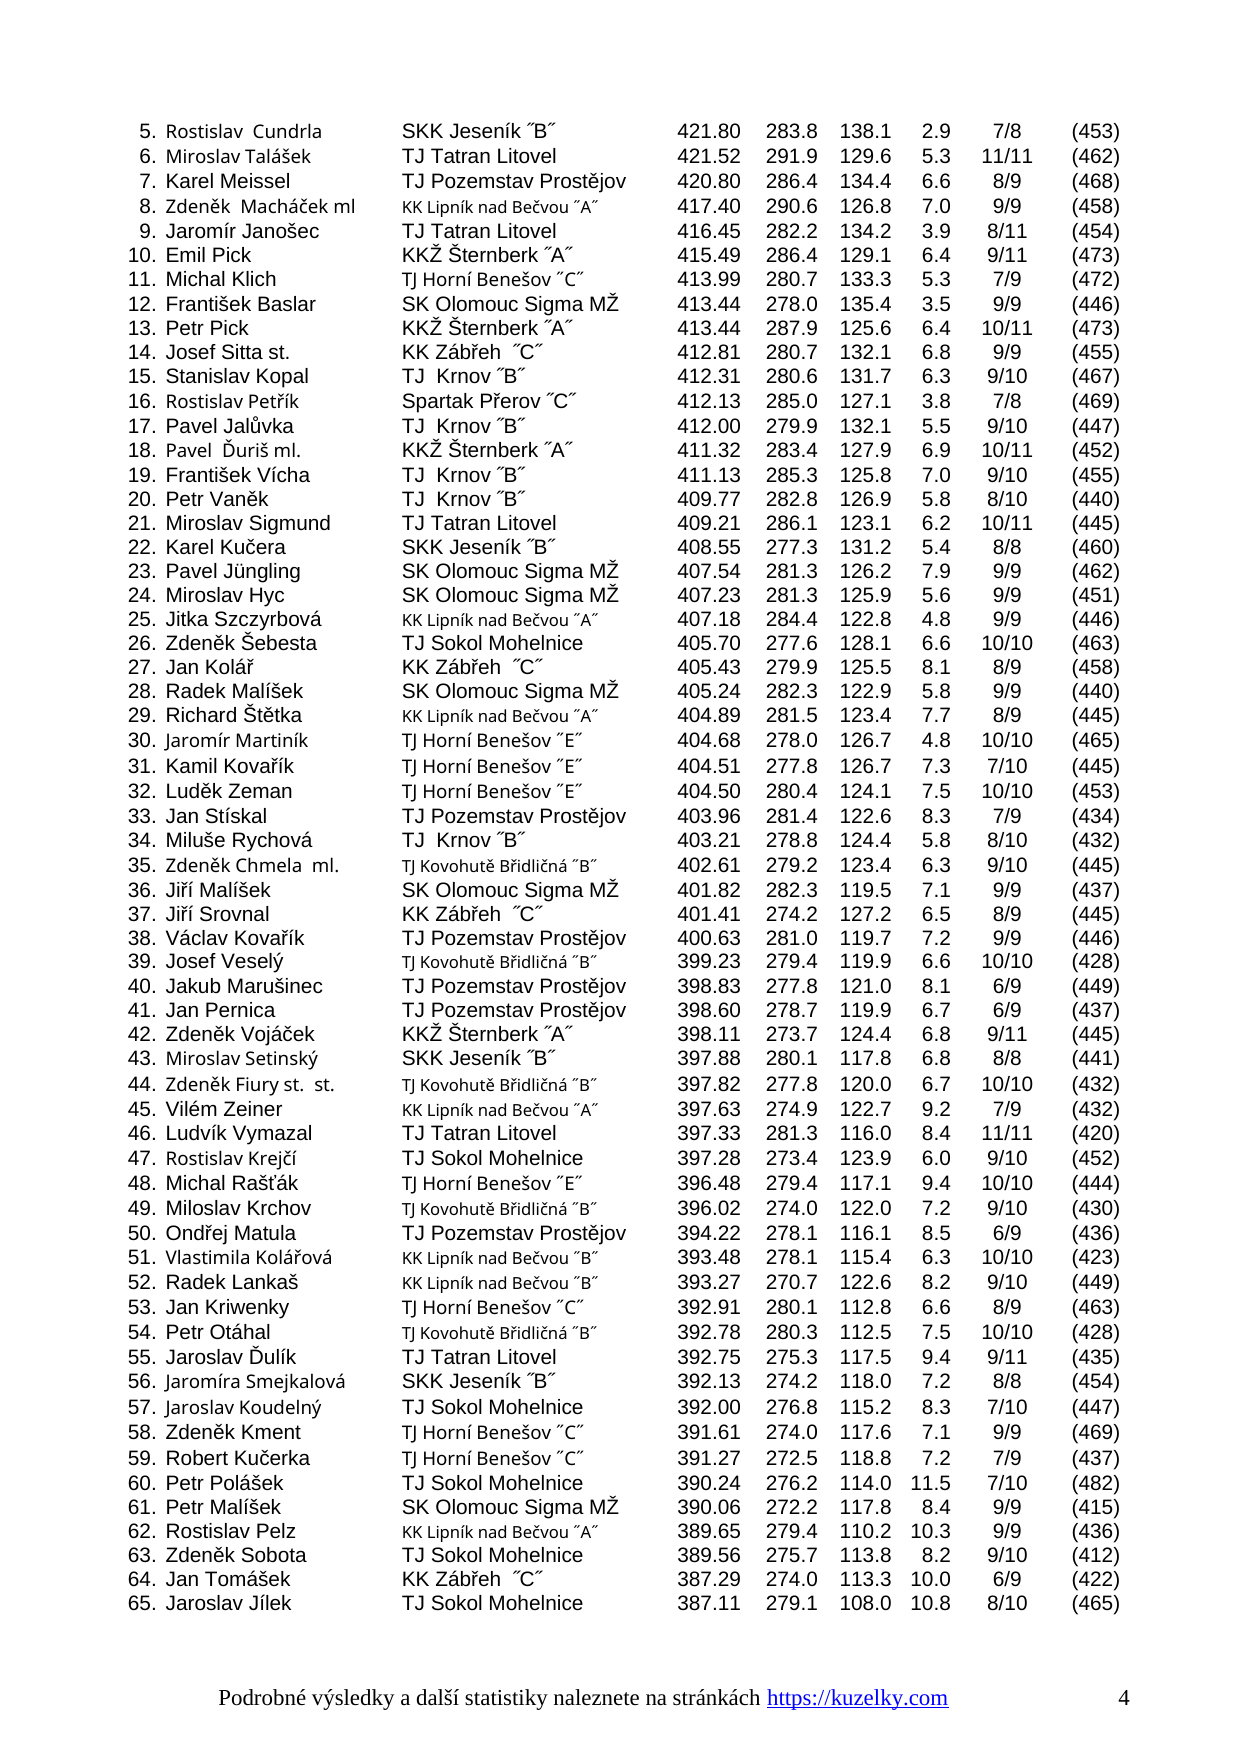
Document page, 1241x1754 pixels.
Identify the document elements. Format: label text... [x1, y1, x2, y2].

text 57. Jaroslav Koudelný TJ Sokol Mohelnice 392.00 276.8 115.2 8.3 7/10 (447) [106, 1394, 1134, 1420]
text 48. Michal Rašťák TJ Horní Benešov ˝E˝ 396.48 279.4 117.1 9.4 10/10 (444) [106, 1171, 1134, 1196]
text 22. Karel Kučera SKK Jeseník ˝B˝ 408.55 277.3 131.2 5.4 8/8 (460) [106, 535, 1134, 559]
text 47. Rostislav Krejčí TJ Sokol Mohelnice 397.28 273.4 123.9 6.0 9/10 (452) [106, 1145, 1134, 1171]
text 59. Robert Kučerka TJ Horní Benešov ˝C˝ 391.27 272.5 118.8 7.2 7/9 (437) [106, 1445, 1134, 1471]
text 26. Zdeněk Šebesta TJ Sokol Mohelnice 405.70 277.6 128.1 6.6 10/10 (463) [106, 631, 1134, 655]
text 6. Miroslav Talášek TJ Tatran Litovel 421.52 291.9 129.6 5.3 11/11 (462) [106, 144, 1134, 169]
text 38. Václav Kovařík TJ Pozemstav Prostějov 400.63 281.0 119.7 7.2 9/9 (446) [106, 925, 1134, 949]
text 7. Karel Meissel TJ Pozemstav Prostějov 420.80 286.4 134.4 6.6 8/9 (468) [106, 169, 1134, 193]
text 27. Jan Kolář KK Zábřeh ˝C˝ 405.43 279.9 125.5 8.1 8/9 (458) [106, 655, 1134, 679]
text 62. Rostislav Pelz KK Lipník nad Bečvou ˝A˝ 389.65 279.4 110.2 10.3 9/9 (436) [106, 1519, 1134, 1543]
text 25. Jitka Szczyrbová KK Lipník nad Bečvou ˝A˝ 407.18 284.4 122.8 4.8 9/9 (446) [106, 607, 1134, 631]
text 50. Ondřej Matula TJ Pozemstav Prostějov 394.22 278.1 116.1 8.5 6/9 (436) [106, 1221, 1134, 1245]
text 60. Petr Polášek TJ Sokol Mohelnice 390.24 276.2 114.0 11.5 7/10 (482) [106, 1471, 1134, 1495]
text 20. Petr Vaněk TJ Krnov ˝B˝ 409.77 282.8 126.9 5.8 8/10 (440) [106, 487, 1134, 511]
text 52. Radek Lankaš KK Lipník nad Bečvou ˝B˝ 393.27 270.7 122.6 8.2 9/10 (449) [106, 1270, 1134, 1295]
text 14. Josef Sitta st. KK Zábřeh ˝C˝ 412.81 280.7 132.1 6.8 9/9 (455) [106, 340, 1134, 364]
text 19. František Vícha TJ Krnov ˝B˝ 411.13 285.3 125.8 7.0 9/10 (455) [106, 463, 1134, 487]
text 49. Miloslav Krchov TJ Kovohutě Břidličná ˝B˝ 396.02 274.0 122.0 7.2 9/10 (430) [106, 1196, 1134, 1221]
text 43. Miroslav Setinský SKK Jeseník ˝B˝ 397.88 280.1 117.8 6.8 8/8 (441) [106, 1046, 1134, 1071]
text 64. Jan Tomášek KK Zábřeh ˝C˝ 387.29 274.0 113.3 10.0 6/9 (422) [106, 1567, 1134, 1591]
text 32. Luděk Zeman TJ Horní Benešov ˝E˝ 404.50 280.4 124.1 7.5 10/10 (453) [106, 778, 1134, 804]
text 23. Pavel Jüngling SK Olomouc Sigma MŽ 407.54 281.3 126.2 7.9 9/9 (462) [106, 559, 1134, 583]
text 8. Zdeněk Macháček ml KK Lipník nad Bečvou ˝A˝ 417.40 290.6 126.8 7.0 9/9 (458) [106, 193, 1134, 219]
text 61. Petr Malíšek SK Olomouc Sigma MŽ 390.06 272.2 117.8 8.4 9/9 (415) [106, 1495, 1134, 1519]
text 34. Miluše Rychová TJ Krnov ˝B˝ 403.21 278.8 124.4 5.8 8/10 (432) [106, 828, 1134, 852]
text 16. Rostislav Petřík Spartak Přerov ˝C˝ 412.13 285.0 127.1 3.8 7/8 (469) [106, 388, 1134, 413]
text 29. Richard Štětka KK Lipník nad Bečvou ˝A˝ 404.89 281.5 123.4 7.7 8/9 (445) [106, 703, 1134, 727]
text 30. Jaromír Martiník TJ Horní Benešov ˝E˝ 404.68 278.0 126.7 4.8 10/10 (465) [106, 727, 1134, 753]
text 15. Stanislav Kopal TJ Krnov ˝B˝ 412.31 280.6 131.7 6.3 9/10 (467) [106, 364, 1134, 388]
text 5. Rostislav Cundrla SKK Jeseník ˝B˝ 421.80 283.8 138.1 2.9 7/8 (453) [106, 118, 1134, 144]
text 35. Zdeněk Chmela ml. TJ Kovohutě Břidličná ˝B˝ 402.61 279.2 123.4 6.3 9/10 (445) [106, 852, 1134, 877]
text 28. Radek Malíšek SK Olomouc Sigma MŽ 405.24 282.3 122.9 5.8 9/9 (440) [106, 679, 1134, 703]
text 12. František Baslar SK Olomouc Sigma MŽ 413.44 278.0 135.4 3.5 9/9 (446) [106, 292, 1134, 316]
text 46. Ludvík Vymazal TJ Tatran Litovel 397.33 281.3 116.0 8.4 11/11 (420) [106, 1121, 1134, 1145]
text 44. Zdeněk Fiury st. st. TJ Kovohutě Břidličná ˝B˝ 397.82 277.8 120.0 6.7 10/10 (432) [106, 1071, 1134, 1097]
text 40. Jakub Marušinec TJ Pozemstav Prostějov 398.83 277.8 121.0 8.1 6/9 (449) [106, 974, 1134, 998]
text 41. Jan Pernica TJ Pozemstav Prostějov 398.60 278.7 119.9 6.7 6/9 (437) [106, 998, 1134, 1022]
text 56. Jaromíra Smejkalová SKK Jeseník ˝B˝ 392.13 274.2 118.0 7.2 8/8 (454) [106, 1369, 1134, 1394]
text 33. Jan Stískal TJ Pozemstav Prostějov 403.96 281.4 122.6 8.3 7/9 (434) [106, 804, 1134, 828]
text 37. Jiří Srovnal KK Zábřeh ˝C˝ 401.41 274.2 127.2 6.5 8/9 (445) [106, 901, 1134, 925]
text 36. Jiří Malíšek SK Olomouc Sigma MŽ 401.82 282.3 119.5 7.1 9/9 (437) [106, 877, 1134, 901]
text 10. Emil Pick KKŽ Šternberk ˝A˝ 415.49 286.4 129.1 6.4 9/11 (473) [106, 243, 1134, 267]
text 58. Zdeněk Kment TJ Horní Benešov ˝C˝ 391.61 274.0 117.6 7.1 9/9 (469) [106, 1420, 1134, 1445]
text 21. Miroslav Sigmund TJ Tatran Litovel 409.21 286.1 123.1 6.2 10/11 (445) [106, 511, 1134, 535]
text 42. Zdeněk Vojáček KKŽ Šternberk ˝A˝ 398.11 273.7 124.4 6.8 9/11 (445) [106, 1022, 1134, 1046]
text 11. Michal Klich TJ Horní Benešov ˝C˝ 413.99 280.7 133.3 5.3 7/9 (472) [106, 267, 1134, 292]
text 13. Petr Pick KKŽ Šternberk ˝A˝ 413.44 287.9 125.6 6.4 10/11 (473) [106, 316, 1134, 340]
text 45. Vilém Zeiner KK Lipník nad Bečvou ˝A˝ 397.63 274.9 122.7 9.2 7/9 (432) [106, 1097, 1134, 1121]
text 17. Pavel Jalůvka TJ Krnov ˝B˝ 412.00 279.9 132.1 5.5 9/10 (447) [106, 413, 1134, 437]
text 54. Petr Otáhal TJ Kovohutě Břidličná ˝B˝ 392.78 280.3 112.5 7.5 10/10 (428) [106, 1320, 1134, 1345]
text 53. Jan Kriwenky TJ Horní Benešov ˝C˝ 392.91 280.1 112.8 6.6 8/9 (463) [106, 1295, 1134, 1320]
text 9. Jaromír Janošec TJ Tatran Litovel 416.45 282.2 134.2 3.9 8/11 (454) [106, 219, 1134, 243]
text 18. Pavel Ďuriš ml. KKŽ Šternberk ˝A˝ 411.32 283.4 127.9 6.9 10/11 (452) [106, 437, 1134, 463]
text 65. Jaroslav Jílek TJ Sokol Mohelnice 387.11 279.1 108.0 10.8 8/10 (465) [106, 1591, 1134, 1615]
text 24. Miroslav Hyc SK Olomouc Sigma MŽ 407.23 281.3 125.9 5.6 9/9 (451) [106, 583, 1134, 607]
text 31. Kamil Kovařík TJ Horní Benešov ˝E˝ 404.51 277.8 126.7 7.3 7/10 (445) [106, 753, 1134, 778]
text 51. Vlastimila Kolářová KK Lipník nad Bečvou ˝B˝ 393.48 278.1 115.4 6.3 10/10 (423) [106, 1245, 1134, 1270]
text 55. Jaroslav Ďulík TJ Tatran Litovel 392.75 275.3 117.5 9.4 9/11 (435) [106, 1345, 1134, 1369]
text 39. Josef Veselý TJ Kovohutě Břidličná ˝B˝ 399.23 279.4 119.9 6.6 10/10 (428) [106, 949, 1134, 974]
text 63. Zdeněk Sobota TJ Sokol Mohelnice 389.56 275.7 113.8 8.2 9/10 (412) [106, 1543, 1134, 1567]
